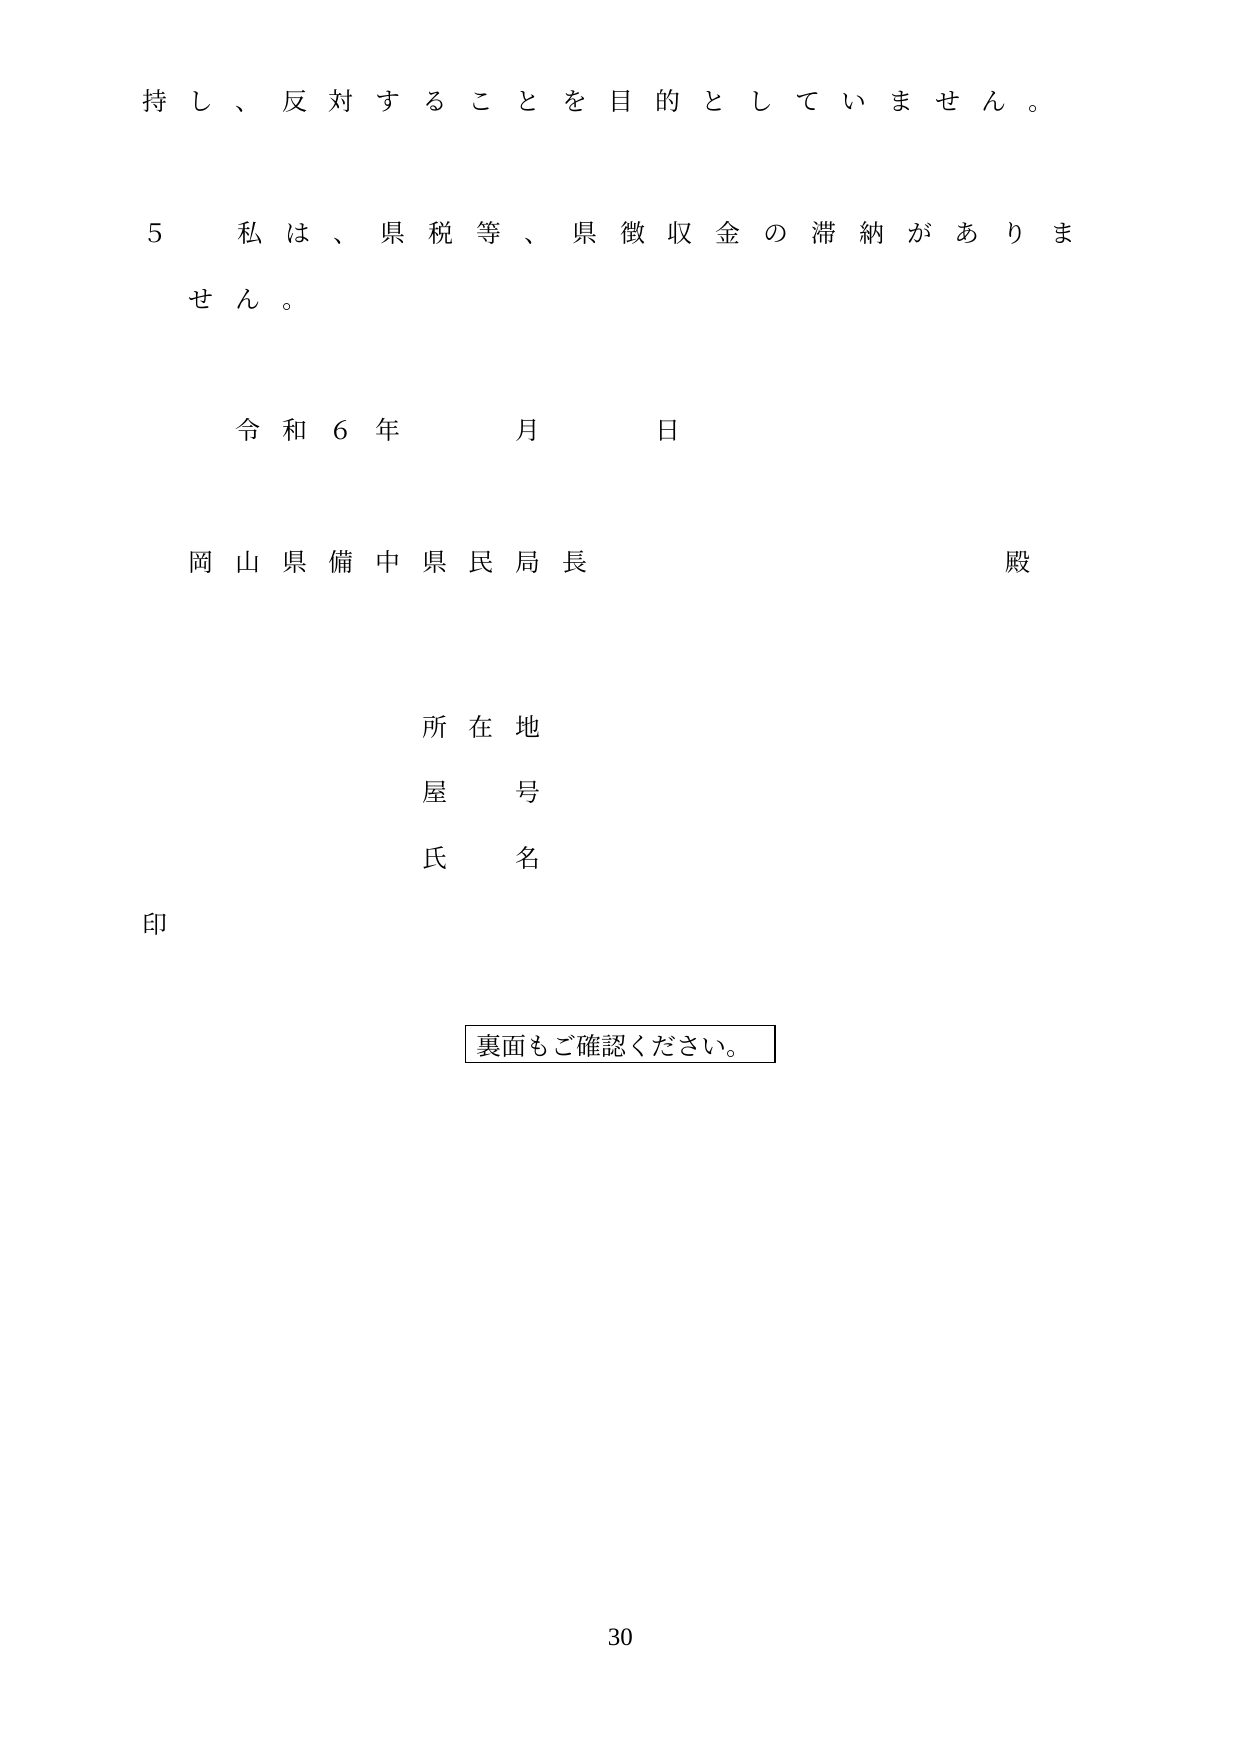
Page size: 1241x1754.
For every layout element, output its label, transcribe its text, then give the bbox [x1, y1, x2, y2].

text 所在地 [142, 692, 1098, 758]
text ５ 私は、県税等、県徴収金の滞納がありません。 [142, 198, 1098, 330]
text 岡山県備中県民局長 殿 [142, 528, 1098, 593]
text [142, 67, 1098, 133]
text 氏 名 印 [142, 824, 1098, 956]
text 令和６年 月 日 [142, 396, 1098, 462]
table_header 裏面もご確認ください。 [466, 1026, 774, 1062]
text 屋 号 [142, 758, 1098, 824]
